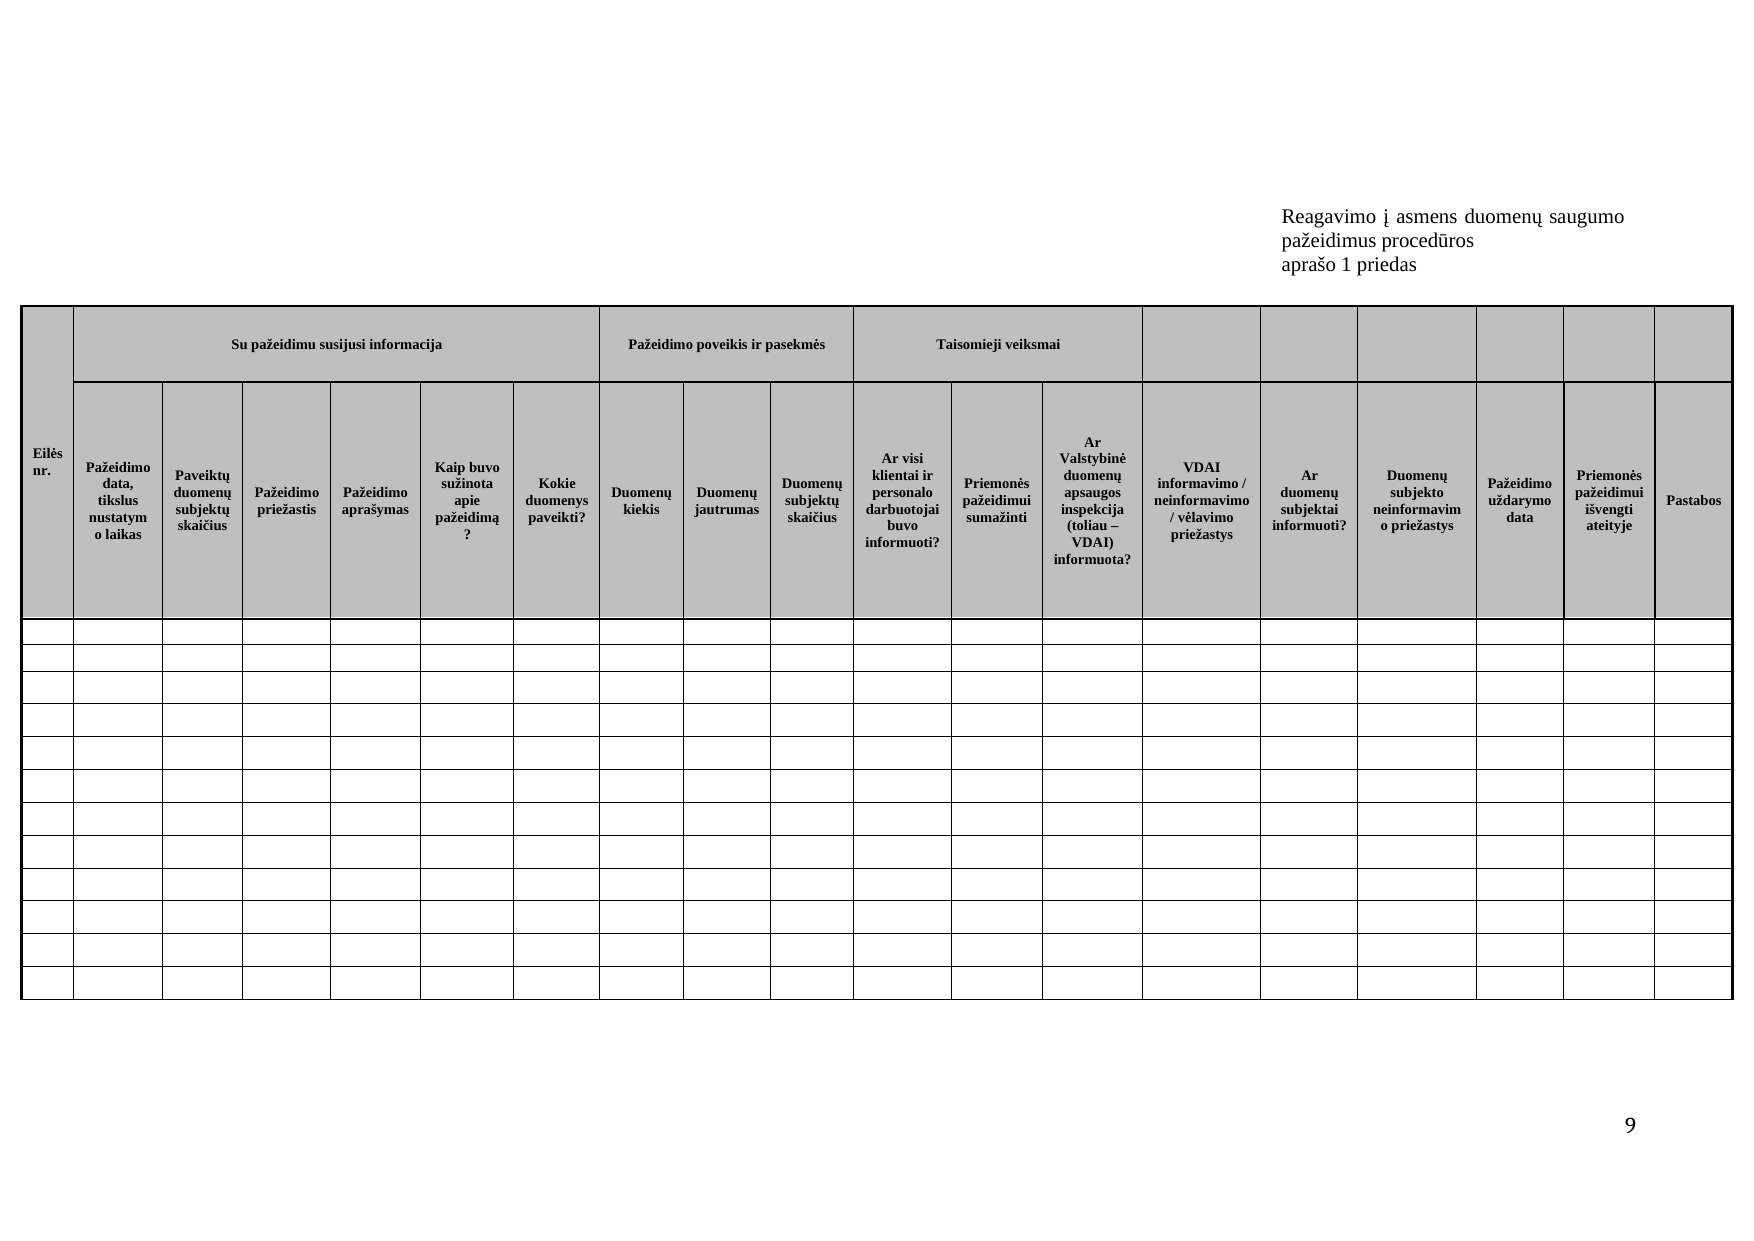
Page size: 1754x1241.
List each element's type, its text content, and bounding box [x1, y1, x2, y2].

table_cell [600, 836, 683, 867]
table_cell [952, 869, 1042, 900]
table_cell [684, 672, 770, 703]
table_cell [1043, 704, 1142, 736]
table_cell [163, 737, 242, 769]
table_cell [1261, 901, 1357, 933]
table_cell Kaip buvo sužinota apie pažeidimą? [421, 383, 513, 617]
table_header [1564, 307, 1654, 381]
table_cell [514, 704, 599, 736]
table_cell [1043, 869, 1142, 900]
table_cell [600, 901, 683, 933]
table_cell [854, 836, 951, 867]
table_cell [1564, 967, 1654, 999]
table_cell Duomenų subjektų skaičius [771, 383, 853, 617]
table_cell [514, 770, 599, 802]
table_cell [74, 645, 162, 671]
table_cell [1477, 770, 1563, 802]
table_cell [1477, 704, 1563, 736]
table_cell [684, 967, 770, 999]
table_cell [1358, 803, 1476, 834]
table_cell Duomenų kiekis [600, 383, 683, 617]
table_cell [243, 869, 330, 900]
table_cell [600, 869, 683, 900]
table_cell [74, 803, 162, 834]
table_cell [1655, 934, 1731, 966]
table_cell [514, 645, 599, 671]
table_cell [163, 803, 242, 834]
table_cell Kokie duomenys paveikti? [514, 383, 599, 617]
table_cell [952, 836, 1042, 867]
table_cell [1655, 869, 1731, 900]
table_cell [1477, 620, 1563, 644]
table_cell [1261, 967, 1357, 999]
table_cell [600, 967, 683, 999]
table_cell [1043, 620, 1142, 644]
table_cell [1143, 672, 1260, 703]
table_cell [243, 803, 330, 834]
table_cell [684, 869, 770, 900]
table_header [1655, 307, 1731, 381]
table_cell [331, 737, 420, 769]
table_cell [421, 672, 513, 703]
table_cell [1358, 672, 1476, 703]
table_cell [243, 934, 330, 966]
table_cell [600, 770, 683, 802]
table_cell Pažeidimo uždarymo data [1477, 383, 1563, 617]
table_cell [23, 737, 73, 769]
table_cell [1477, 967, 1563, 999]
table_cell [23, 803, 73, 834]
table_cell [600, 803, 683, 834]
table_cell [600, 704, 683, 736]
table_cell [421, 803, 513, 834]
table_header [1358, 307, 1476, 381]
table_cell [684, 704, 770, 736]
table_cell [1477, 737, 1563, 769]
table_cell [163, 836, 242, 867]
table_cell [1261, 620, 1357, 644]
table_cell [771, 869, 853, 900]
table_cell [23, 645, 73, 671]
table_cell [74, 737, 162, 769]
table_cell [1358, 967, 1476, 999]
table_cell [854, 901, 951, 933]
table_cell [771, 620, 853, 644]
table_cell [1477, 901, 1563, 933]
table_cell [1261, 672, 1357, 703]
table_cell [163, 704, 242, 736]
table_cell [1261, 836, 1357, 867]
table_cell [854, 770, 951, 802]
table_cell [854, 934, 951, 966]
table_cell [74, 869, 162, 900]
table_header Pažeidimo poveikis ir pasekmės [600, 307, 853, 381]
table_cell [243, 704, 330, 736]
table_cell [514, 803, 599, 834]
table_cell [163, 901, 242, 933]
table_cell [421, 770, 513, 802]
table_cell [74, 620, 162, 644]
table_header [1477, 307, 1563, 381]
table_cell [952, 672, 1042, 703]
table_cell [1043, 645, 1142, 671]
table_cell [854, 620, 951, 644]
table_cell [684, 934, 770, 966]
table_cell [1043, 934, 1142, 966]
table_cell [421, 934, 513, 966]
table_cell [771, 672, 853, 703]
table_cell [1358, 869, 1476, 900]
table_cell [854, 869, 951, 900]
table_cell [74, 934, 162, 966]
table_cell [771, 836, 853, 867]
table_cell [952, 901, 1042, 933]
table_cell [1043, 967, 1142, 999]
table_cell [1564, 737, 1654, 769]
table_cell [331, 869, 420, 900]
table_cell [854, 672, 951, 703]
table_cell Duomenų subjekto neinformavimo priežastys [1358, 383, 1476, 617]
table_cell [1655, 704, 1731, 736]
table_cell [952, 620, 1042, 644]
table_cell [331, 620, 420, 644]
table_cell [1564, 620, 1654, 644]
table_cell Ar duomenų subjektai informuoti? [1261, 383, 1357, 617]
table_cell [1043, 803, 1142, 834]
table_cell [684, 737, 770, 769]
table_cell [243, 901, 330, 933]
table_cell Priemonės pažeidimui sumažinti [952, 383, 1042, 617]
table_cell [163, 620, 242, 644]
table_cell [1043, 672, 1142, 703]
table_cell [1655, 836, 1731, 867]
table_cell Pažeidimo aprašymas [331, 383, 420, 617]
table_cell [1564, 770, 1654, 802]
table_cell [684, 770, 770, 802]
table_cell [771, 770, 853, 802]
table_header Taisomieji veiksmai [854, 307, 1142, 381]
table_cell Pažeidimo data, tikslus nustatymo laikas [74, 383, 162, 617]
table_cell [514, 869, 599, 900]
table_cell VDAI informavimo / neinformavimo / vėlavimo priežastys [1143, 383, 1260, 617]
table_cell [1261, 770, 1357, 802]
table_cell [74, 770, 162, 802]
table_cell [952, 704, 1042, 736]
table_cell [74, 967, 162, 999]
table_cell [1655, 645, 1731, 671]
table_cell [514, 901, 599, 933]
table_cell [23, 620, 73, 644]
table_cell [514, 672, 599, 703]
table_cell [854, 803, 951, 834]
table_cell [1261, 737, 1357, 769]
table_cell [1143, 645, 1260, 671]
table_cell [1564, 901, 1654, 933]
table_cell [243, 620, 330, 644]
table_cell [1143, 934, 1260, 966]
table_cell [600, 934, 683, 966]
table_cell [771, 737, 853, 769]
table_cell [331, 645, 420, 671]
table_cell [1358, 704, 1476, 736]
table_cell [163, 770, 242, 802]
table_cell [684, 620, 770, 644]
table_cell [1143, 704, 1260, 736]
table_header [1143, 307, 1260, 381]
table_cell [952, 770, 1042, 802]
table_cell Priemonės pažeidimui išvengti ateityje [1565, 383, 1654, 617]
table_cell [1655, 737, 1731, 769]
table_cell [243, 672, 330, 703]
table_cell [771, 901, 853, 933]
table_cell [23, 967, 73, 999]
table_header [1261, 307, 1357, 381]
table_cell [421, 645, 513, 671]
table_cell [600, 672, 683, 703]
table_cell [1261, 934, 1357, 966]
table_cell [163, 645, 242, 671]
table_cell [1477, 645, 1563, 671]
table_cell [600, 737, 683, 769]
table_cell [331, 934, 420, 966]
table_cell [23, 672, 73, 703]
table_cell [1143, 836, 1260, 867]
table_cell [771, 934, 853, 966]
table_cell [1477, 672, 1563, 703]
table_cell [854, 704, 951, 736]
table_cell [331, 967, 420, 999]
table_cell [23, 934, 73, 966]
table_cell [1477, 934, 1563, 966]
table_cell Ar visi klientai ir personalo darbuotojai buvo informuoti? [854, 383, 951, 617]
table_cell [854, 737, 951, 769]
table_cell [243, 770, 330, 802]
table_cell [1358, 737, 1476, 769]
table_cell [74, 672, 162, 703]
table_cell [771, 645, 853, 671]
table_cell [331, 704, 420, 736]
table_cell [163, 672, 242, 703]
table_cell [1358, 901, 1476, 933]
table_cell [1261, 803, 1357, 834]
table_cell [421, 704, 513, 736]
table_cell [1564, 704, 1654, 736]
table_cell [421, 737, 513, 769]
table_cell [331, 901, 420, 933]
table_cell [1143, 620, 1260, 644]
table_cell [1564, 672, 1654, 703]
table_cell Paveiktų duomenų subjektų skaičius [163, 383, 242, 617]
table_cell [1261, 645, 1357, 671]
table_cell [23, 704, 73, 736]
table_cell [854, 645, 951, 671]
table_cell [1358, 836, 1476, 867]
table_cell [1477, 836, 1563, 867]
table_cell [514, 836, 599, 867]
table_cell [23, 869, 73, 900]
table_cell [243, 645, 330, 671]
table_cell [1358, 770, 1476, 802]
table_cell Pastabos [1656, 383, 1731, 617]
table_cell [952, 803, 1042, 834]
table_cell [1655, 672, 1731, 703]
table_header Reagavimo į asmens duomenų saugumo pažeidimus procedūros aprašo 1 priedas [1270, 204, 1636, 276]
table_cell [163, 967, 242, 999]
table_cell [1143, 967, 1260, 999]
table_cell [1143, 869, 1260, 900]
table_cell [243, 967, 330, 999]
table_cell [514, 737, 599, 769]
table_cell [771, 967, 853, 999]
table_cell [1564, 803, 1654, 834]
table_cell [1655, 770, 1731, 802]
table_cell [243, 737, 330, 769]
table_cell [952, 967, 1042, 999]
table_cell Ar Valstybinė duomenų apsaugos inspekcija (toliau – VDAI) informuota? [1043, 383, 1142, 617]
table_cell [514, 967, 599, 999]
table_cell [600, 645, 683, 671]
table_cell [1655, 901, 1731, 933]
table_cell [1261, 869, 1357, 900]
table_cell [163, 869, 242, 900]
table_cell [1564, 836, 1654, 867]
table_cell [23, 836, 73, 867]
table_cell [1261, 704, 1357, 736]
table_cell [421, 869, 513, 900]
table_cell [1143, 901, 1260, 933]
table_cell [1655, 620, 1731, 644]
table_cell [771, 803, 853, 834]
table_cell [952, 737, 1042, 769]
table_cell [421, 620, 513, 644]
table_cell [331, 770, 420, 802]
table_cell [1564, 645, 1654, 671]
table_cell [74, 901, 162, 933]
table_cell [600, 620, 683, 644]
table_cell [331, 672, 420, 703]
table_cell [514, 620, 599, 644]
table_cell [1043, 770, 1142, 802]
table_cell [1143, 803, 1260, 834]
table_cell [1043, 901, 1142, 933]
table_cell [854, 967, 951, 999]
table_cell [331, 836, 420, 867]
table_cell [684, 645, 770, 671]
table_cell [1477, 803, 1563, 834]
table_cell [771, 704, 853, 736]
table_cell Duomenų jautrumas [684, 383, 770, 617]
table_cell [74, 836, 162, 867]
table_cell [952, 934, 1042, 966]
table_cell [23, 901, 73, 933]
table_cell [74, 704, 162, 736]
table_cell [331, 803, 420, 834]
table_cell [421, 901, 513, 933]
table_cell [243, 836, 330, 867]
table_cell [421, 967, 513, 999]
table_cell [1477, 869, 1563, 900]
table_cell [684, 901, 770, 933]
table_cell [684, 803, 770, 834]
table_cell [1043, 737, 1142, 769]
table_cell [952, 645, 1042, 671]
table_header Su pažeidimu susijusi informacija [74, 307, 599, 381]
table_cell [421, 836, 513, 867]
table_cell [163, 934, 242, 966]
table_cell Pažeidimo priežastis [243, 383, 330, 617]
table_cell [1358, 620, 1476, 644]
table_cell [1358, 934, 1476, 966]
table_cell [1143, 737, 1260, 769]
table_cell [1564, 869, 1654, 900]
table_cell [1358, 645, 1476, 671]
table_cell [684, 836, 770, 867]
table_cell [1143, 770, 1260, 802]
table_header Eilės nr. [23, 307, 73, 617]
table_cell [1655, 967, 1731, 999]
table_cell [1043, 836, 1142, 867]
table_cell [1564, 934, 1654, 966]
table_cell [1655, 803, 1731, 834]
table_cell [23, 770, 73, 802]
table_cell [514, 934, 599, 966]
